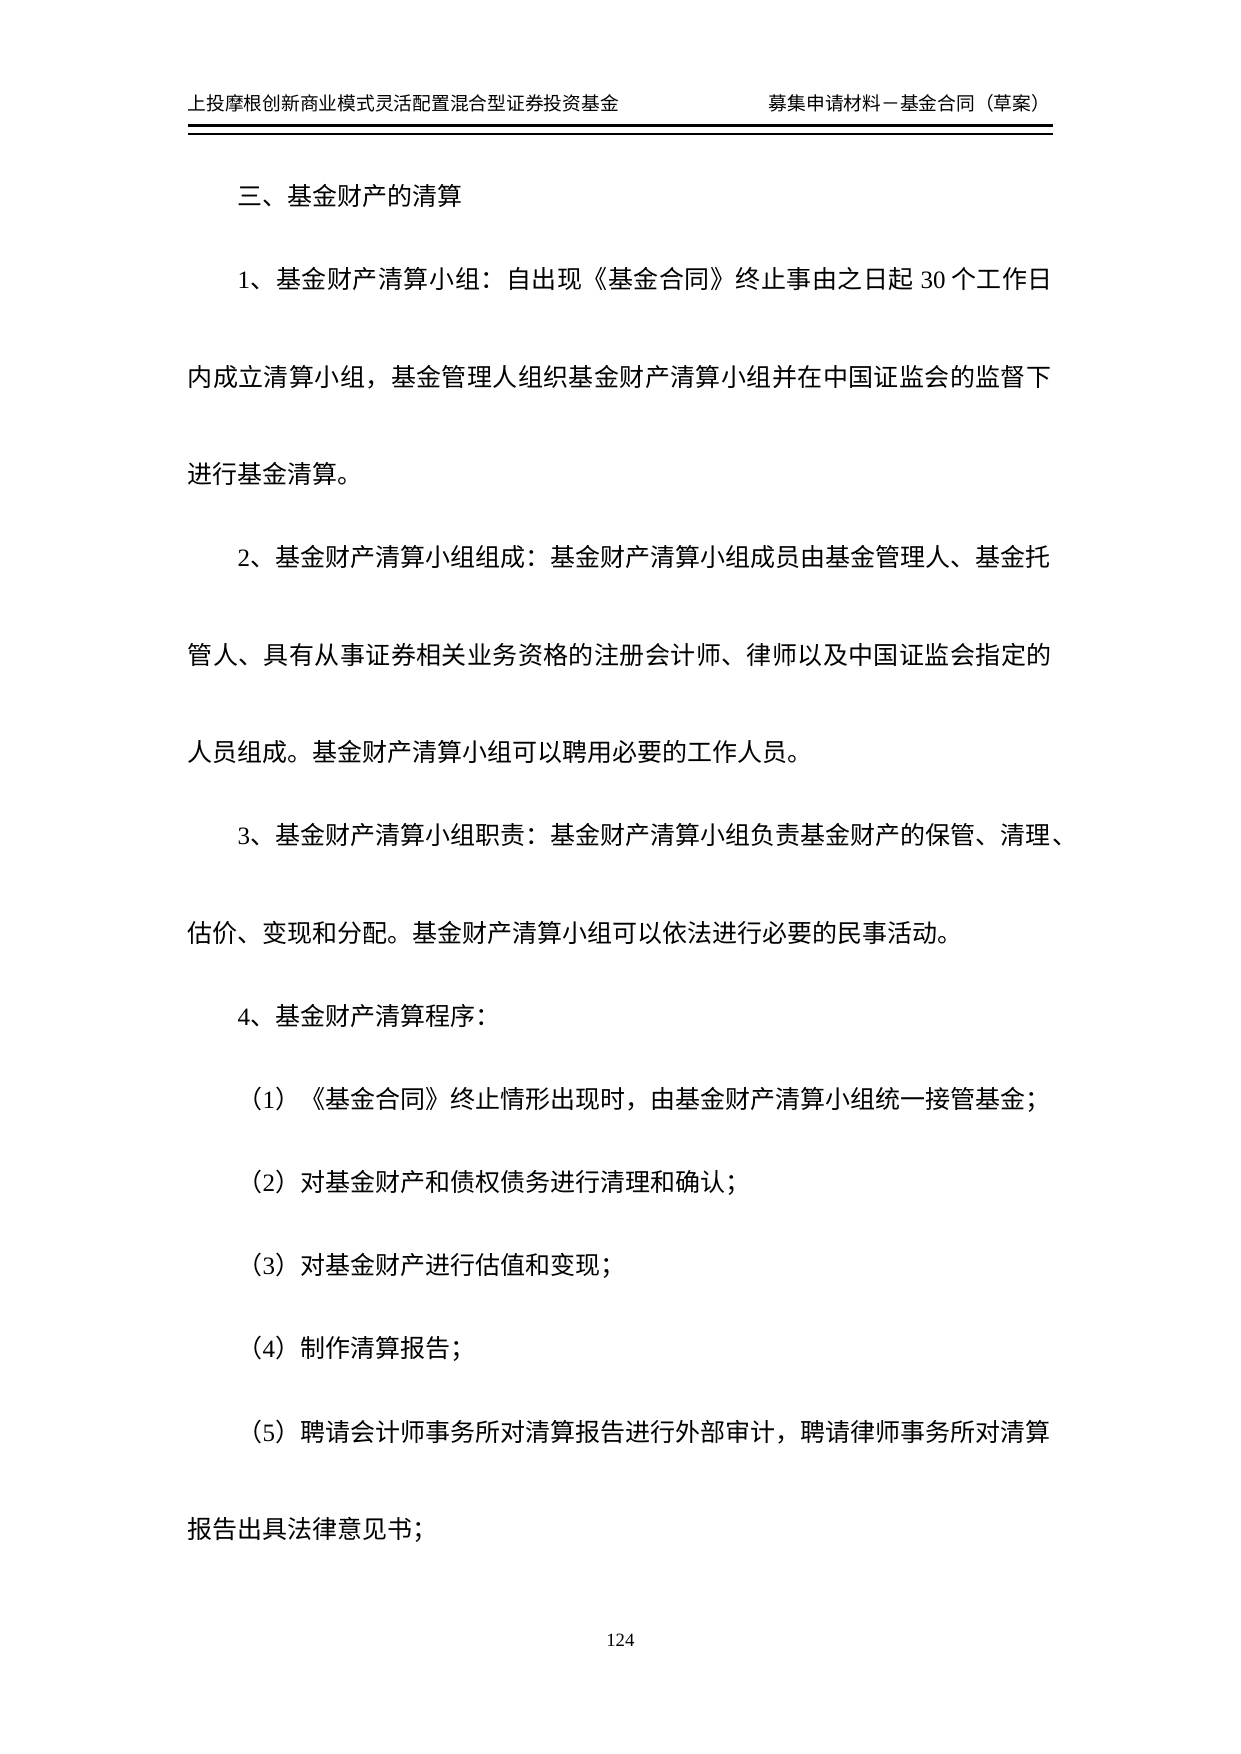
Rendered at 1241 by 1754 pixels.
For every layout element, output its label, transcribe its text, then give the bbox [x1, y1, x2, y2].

text 1、基金财产清算小组：自出现《基金合同》终止事由之日起30个工作日内成立清算小组，基金管理人组织基金财产清算小组并在中国证监会的监督下进行基金清算。 [187, 245, 1053, 505]
text （3）对基金财产进行估值和变现； [187, 1231, 1053, 1296]
text （5）聘请会计师事务所对清算报告进行外部审计，聘请律师事务所对清算报告出具法律意见书； [187, 1398, 1053, 1560]
text 三、基金财产的清算 [187, 162, 1053, 227]
text 2、基金财产清算小组组成：基金财产清算小组成员由基金管理人、基金托管人、具有从事证券相关业务资格的注册会计师、律师以及中国证监会指定的人员组成。基金财产清算小组可以聘用必要的工作人员。 [187, 523, 1053, 783]
text 4、基金财产清算程序： [187, 982, 1053, 1047]
text 3、基金财产清算小组职责：基金财产清算小组负责基金财产的保管、清理、估价、变现和分配。基金财产清算小组可以依法进行必要的民事活动。 [187, 801, 1053, 964]
text （4）制作清算报告； [187, 1314, 1053, 1379]
text （1）《基金合同》终止情形出现时，由基金财产清算小组统一接管基金； [187, 1065, 1053, 1130]
text （2）对基金财产和债权债务进行清理和确认； [187, 1148, 1053, 1213]
